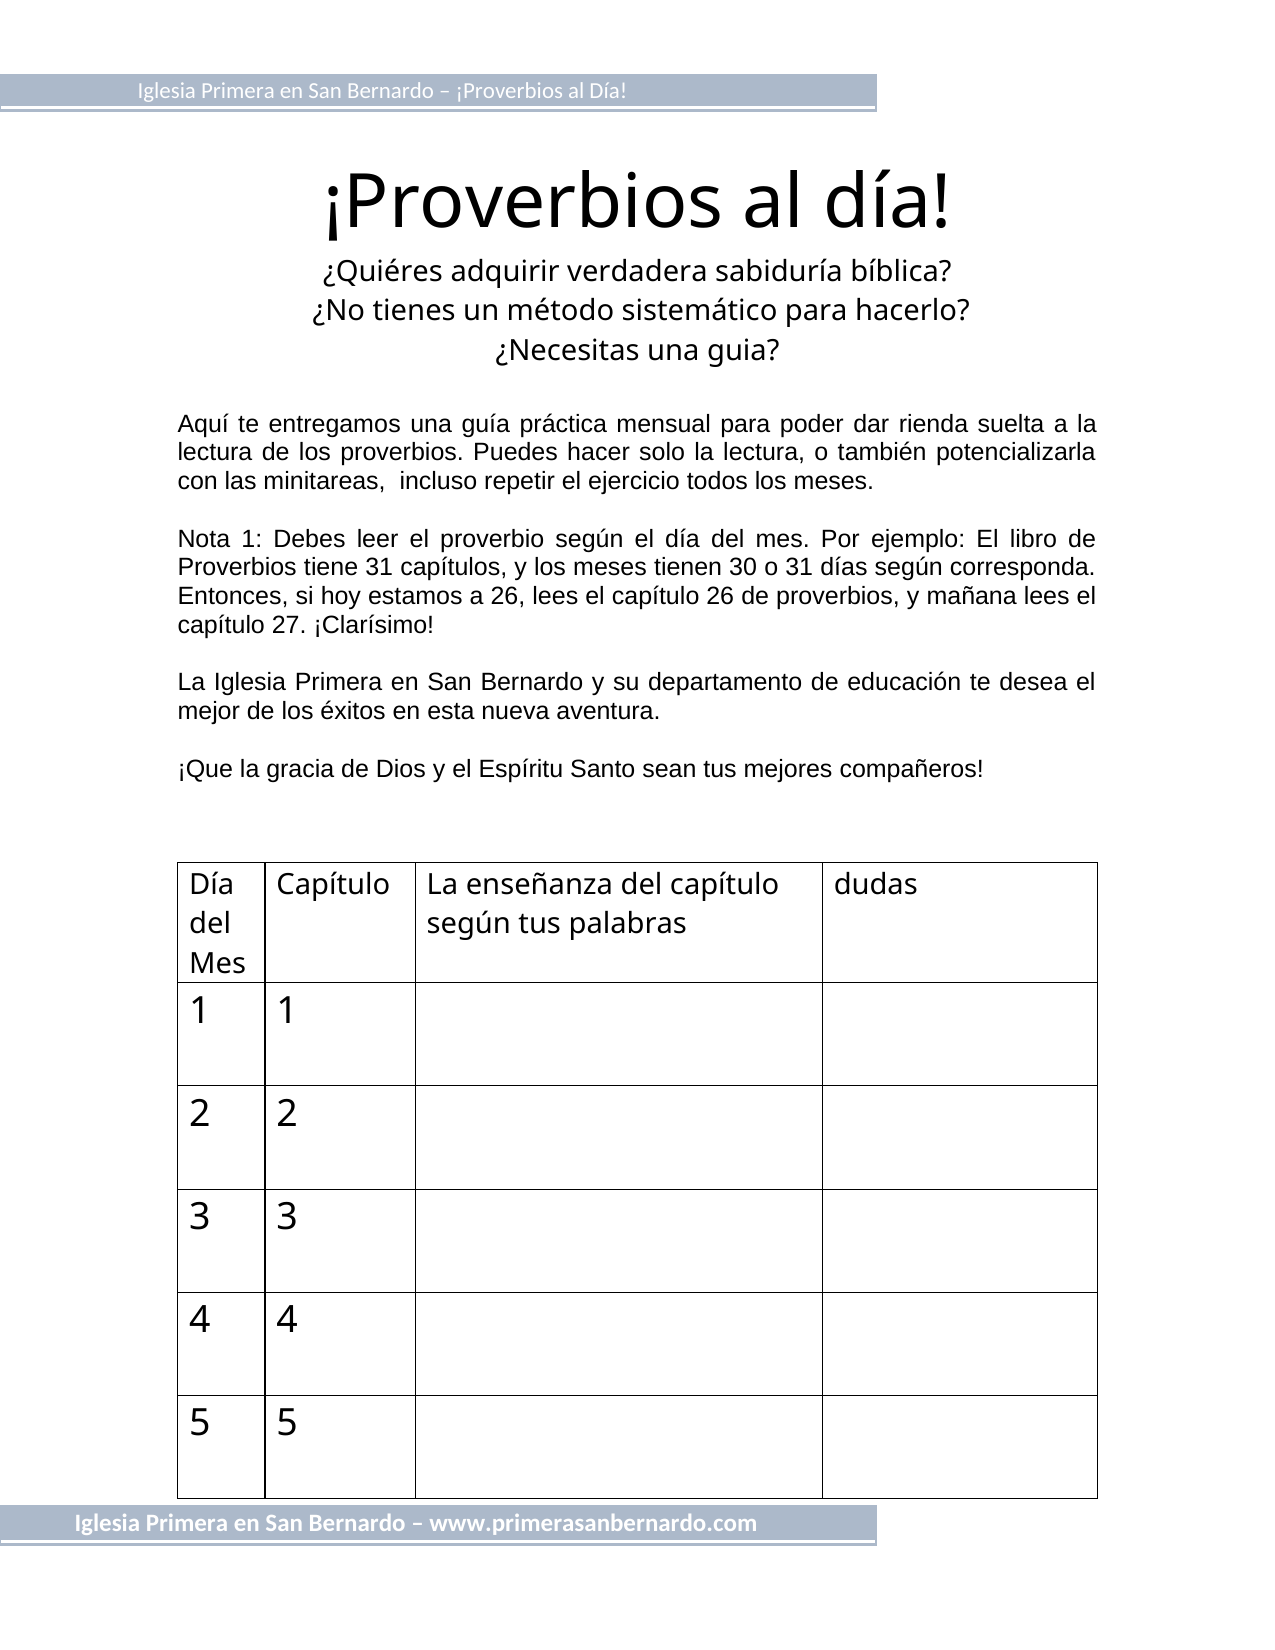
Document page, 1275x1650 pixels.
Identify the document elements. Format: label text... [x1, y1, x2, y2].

table_cell 5 [178, 1396, 264, 1498]
table_cell [823, 1086, 1097, 1188]
text La Iglesia Primera en San Bernardo y su departamento de educación te desea el mejor de los éxitos en esta nueva aventura. [177, 667, 1098, 725]
table_header Día del Mes [178, 863, 264, 982]
text ¡Que la gracia de Dios y el Espíritu Santo sean tus mejores compañeros! [177, 753, 1098, 782]
table_cell [823, 983, 1097, 1085]
text Nota 1: Debes leer el proverbio según el día del mes. Por ejemplo: El libro de Proverbios tiene 31 capítulos, y los meses tienen 30 o 31 días según corresponda. Entonces, si hoy estamos a 26, lees el capítulo 26 de proverbios, y mañana lees el capítulo 27. ¡Clarísimo! [177, 523, 1098, 638]
table_cell [823, 1396, 1097, 1498]
table_cell 3 [266, 1190, 415, 1292]
table_cell 1 [266, 983, 415, 1085]
table_cell 4 [178, 1293, 264, 1395]
text ¿No tienes un método sistemático para hacerlo? [177, 289, 1098, 329]
table_cell [416, 1086, 822, 1188]
table_cell 2 [178, 1086, 264, 1188]
table_header Capítulo [266, 863, 415, 982]
table_cell 3 [178, 1190, 264, 1292]
table_cell [823, 1190, 1097, 1292]
table_cell 2 [266, 1086, 415, 1188]
text ¡Proverbios al día! [177, 148, 1098, 250]
table_cell [416, 983, 822, 1085]
text ¿Quiéres adquirir verdadera sabiduría bíblica? [177, 250, 1098, 289]
table_cell [416, 1293, 822, 1395]
table_cell 5 [266, 1396, 415, 1498]
table_cell 4 [266, 1293, 415, 1395]
table_cell [416, 1190, 822, 1292]
table_cell [823, 1293, 1097, 1395]
table_cell 1 [178, 983, 264, 1085]
text ¿Necesitas una guia? [177, 329, 1098, 369]
table_header dudas [823, 863, 1097, 982]
table_header La enseñanza del capítulo según tus palabras [416, 863, 822, 982]
text Aquí te entregamos una guía práctica mensual para poder dar rienda suelta a la lectura de los proverbios. Puedes hacer solo la lectura, o también potencializarla con las minitareas, incluso repetir el ejercicio todos los meses. [177, 408, 1098, 495]
table_cell [416, 1396, 822, 1498]
